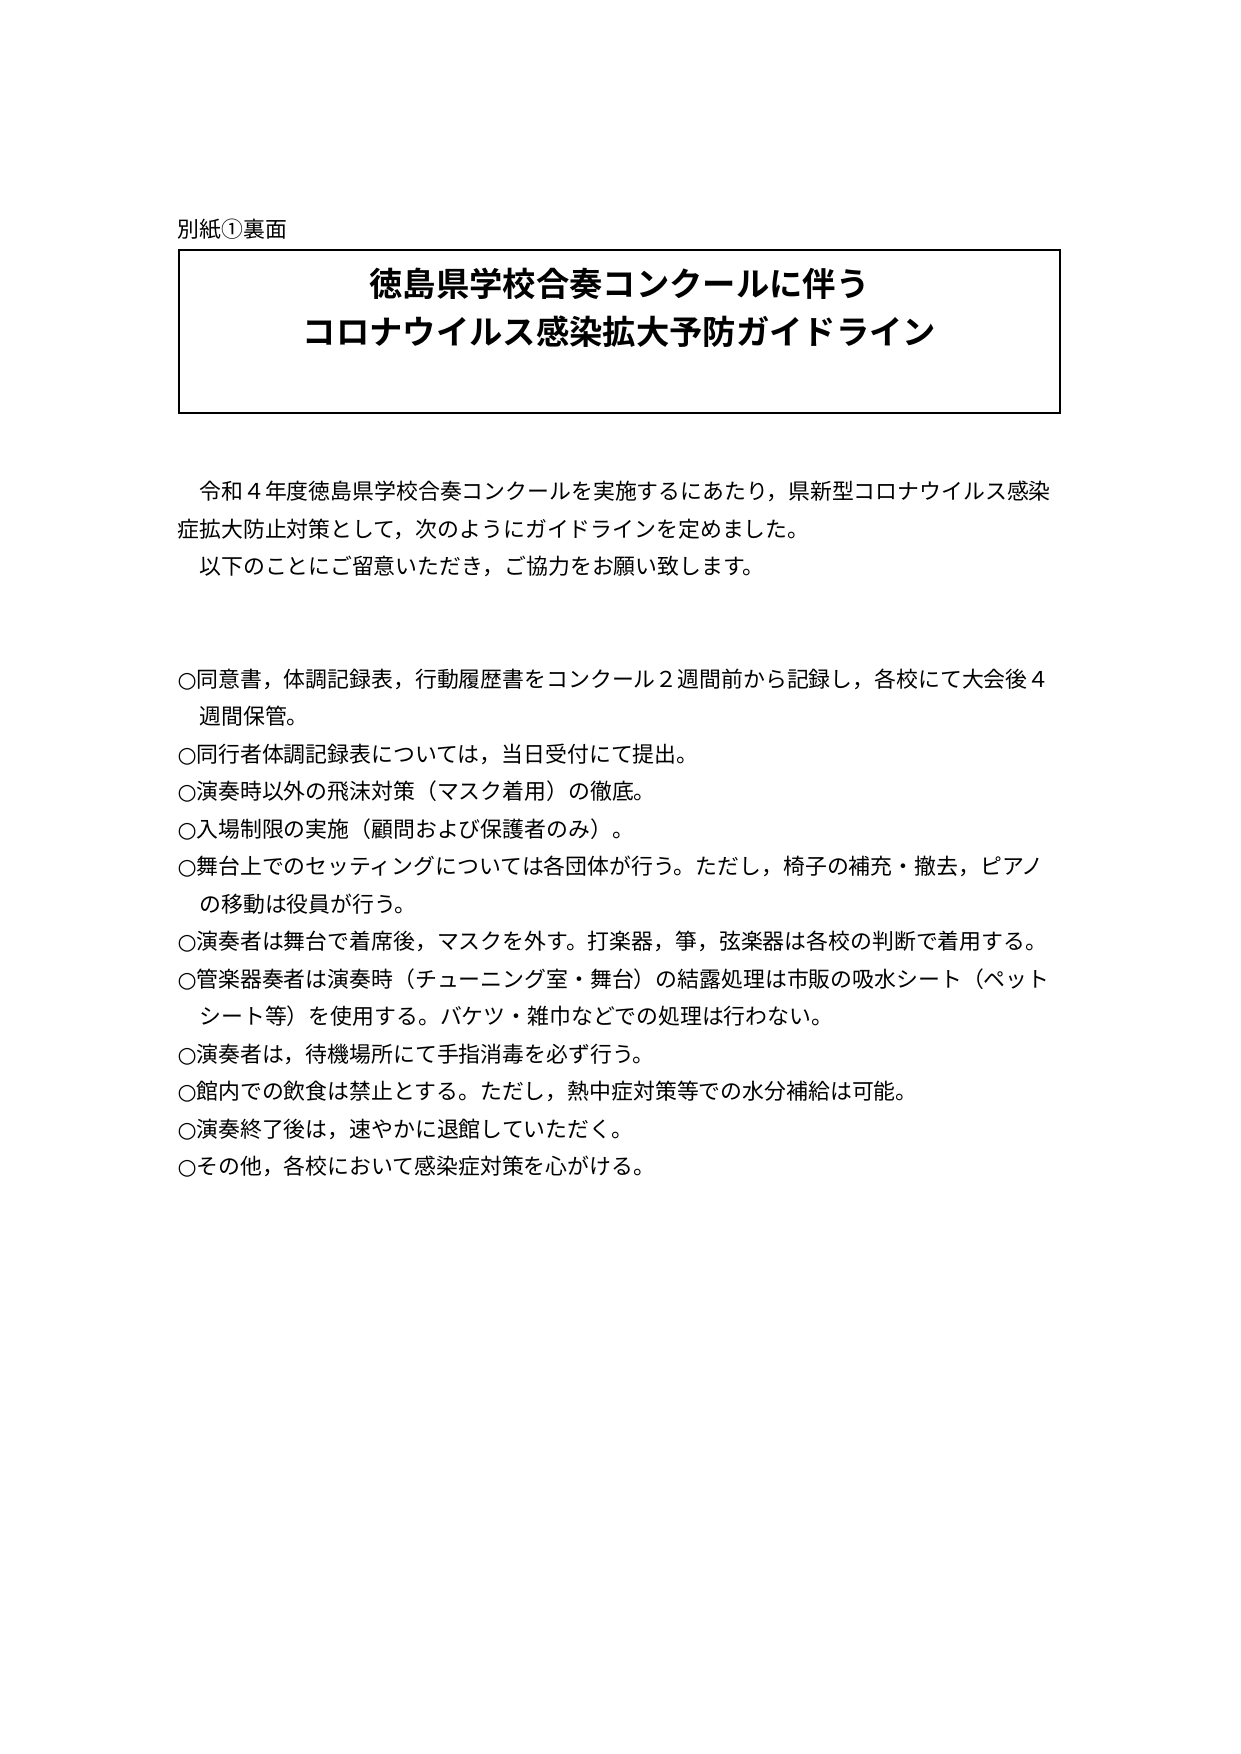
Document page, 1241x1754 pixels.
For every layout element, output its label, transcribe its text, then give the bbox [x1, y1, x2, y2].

text ○演奏者は，待機場所にて手指消毒を必ず行う。 [177, 1034, 1063, 1071]
text ○管楽器奏者は演奏時（チューニング室・舞台）の結露処理は市販の吸水シート（ペットシート等）を使用する。バケツ・雑巾などでの処理は行わない。 [177, 959, 1063, 1034]
text ○入場制限の実施（顧問および保護者のみ）。 [177, 809, 1063, 846]
text ○演奏終了後は，速やかに退館していただく。 [177, 1109, 1063, 1146]
text 令和４年度徳島県学校合奏コンクールを実施するにあたり，県新型コロナウイルス感染症拡大防止対策として，次のようにガイドラインを定めました。 [177, 471, 1063, 546]
text 別紙①裏面 [177, 209, 1063, 246]
text 以下のことにご留意いただき，ご協力をお願い致します。 [177, 546, 1063, 584]
text ○演奏者は舞台で着席後，マスクを外す。打楽器，箏，弦楽器は各校の判断で着用する。 [177, 921, 1063, 959]
text ○舞台上でのセッティングについては各団体が行う。ただし，椅子の補充・撤去，ピアノの移動は役員が行う。 [177, 846, 1063, 921]
text ○館内での飲食は禁止とする。ただし，熱中症対策等での水分補給は可能。 [177, 1071, 1063, 1109]
text ○同行者体調記録表については，当日受付にて提出。 [177, 734, 1063, 771]
text ○同意書，体調記録表，行動履歴書をコンクール２週間前から記録し，各校にて大会後４週間保管。 [177, 659, 1063, 734]
text ○演奏時以外の飛沫対策（マスク着用）の徹底。 [177, 771, 1063, 809]
text ○その他，各校において感染症対策を心がける。 [177, 1146, 1063, 1184]
